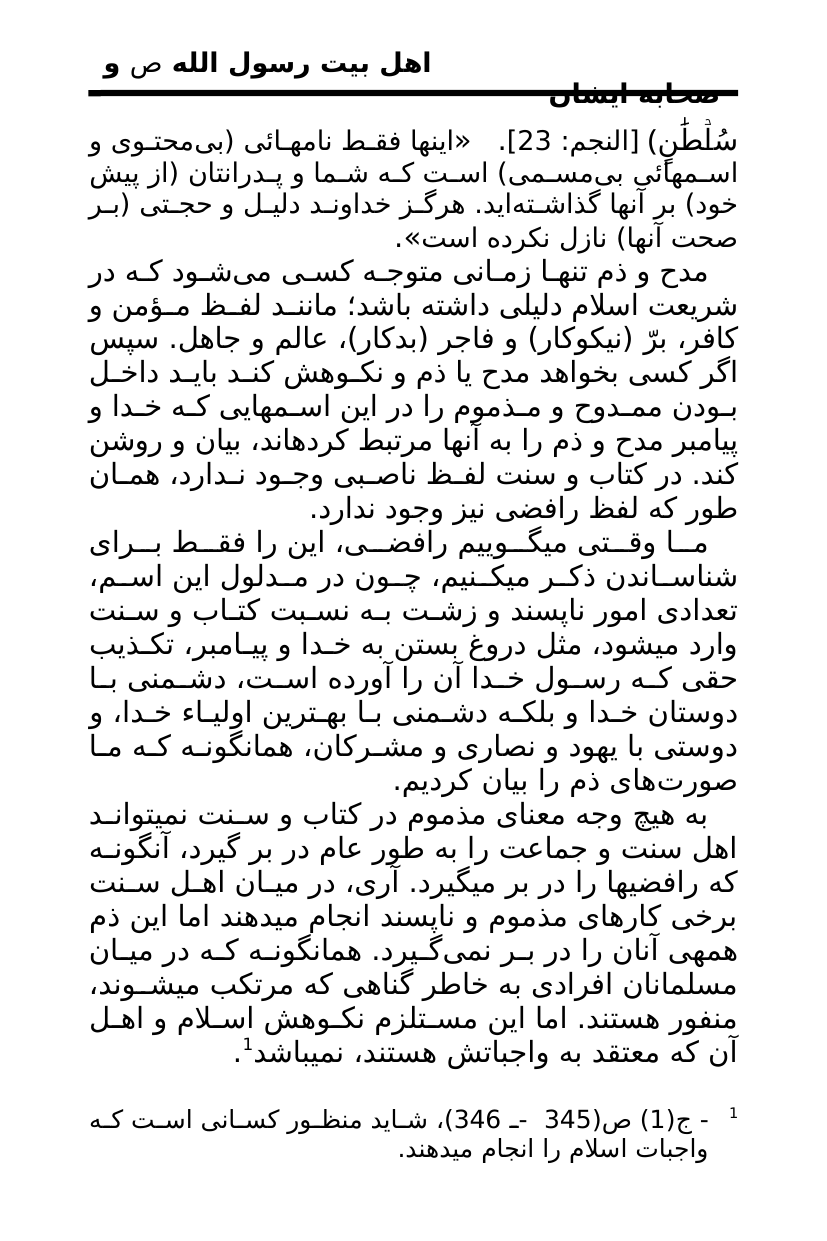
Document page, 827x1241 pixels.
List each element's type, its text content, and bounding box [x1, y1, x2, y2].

text به کسی که چنین می‏گوید، گفته می‏شود: اگر منظور تو از نصب، بغض و کینه نسبت به علی و اهل بیت است، در این صورت اهل سنت ناصبی نیستند. و اگر منظور تو این است که آنان خلفا را دوست می‏دارند این را هر چه که می‏خواهی نام‏گذاری کن: ﴿إِنۡ هِيَ إِلَّآ أَسۡمَآءٞ سَمَّيۡتُمُوهَآ أَنتُمۡ وَءَابَآؤُكُم مَّآ أَنزَلَ ٱللَّهُ بِهَا مِن سُلۡطَٰنٍ﴾ [النجم: 23]. «اینها فقط نامهائی (بی‌محتوی و اسمهائی بی‌مسمی) است كه شما و پدرانتان (از پیش خود) بر آنها گذاشته‌اید. هرگز خداوند دلیل و حجتی (بر صحت آنها) نازل نكرده است». [89, 123, 738, 254]
text مدح و ذم تنها زمانی متوجه کسی می‌شود که در شریعت اسلام دلیلی داشته باشد؛ مانند لفظ مؤمن و کافر، برّ (نیکوکار) و فاجر (بدکار)، عالم و جاهل. سپس اگر کسی بخواهد مدح یا ذم و نکوهش کند باید داخل بودن ممدوح و مذموم را در این اسم‏هایی که خدا و پیامبر مدح و ذم را به آن‏ها مرتبط کرده‏اند، بیان و روشن کند. در کتاب و سنت لفظ ناصبی وجود ندارد، همان طور که لفظ رافضی نیز وجود ندارد. [89, 254, 738, 526]
text به هیچ وجه معنای مذموم در کتاب و سنت نمی‏تواند اهل سنت و جماعت را به طور عام در بر گیرد، آن‏گونه که رافضی‏ها را در بر می‏گیرد. آری، در میان اهل سنت برخی کارهای مذموم و ناپسند انجام می‏دهند اما این ذم همه‎ی آنان را در بر نمی‌گیرد. همان‏گونه که در میان مسلمانان افرادی به خاطر گناهی که مرتکب می‏شوند، منفور هستند. اما این مستلزم نکوهش اسلام و اهل آن که معتقد به واجباتش هستند، نمی‏باشد. [89, 797, 738, 1069]
text ما وقتی می‏گوییم رافضی، این را فقط برای شناساندن ذکر می‏کنیم، چون در مدلول این اسم، تعدادی امور ناپسند و زشت به نسبت کتاب و سنت وارد می‏شود، مثل دروغ بستن به خدا و پیامبر، تکذیب حقی که رسول خدا آن را آورده است، دشمنی با دوستان خدا و بلکه دشمنی با بهترین اولیاء خدا، و دوستی با یهود و نصاری و مشرکان، همان‏گونه که ما صورت‌های ذم را بیان کردیم. [89, 526, 738, 797]
